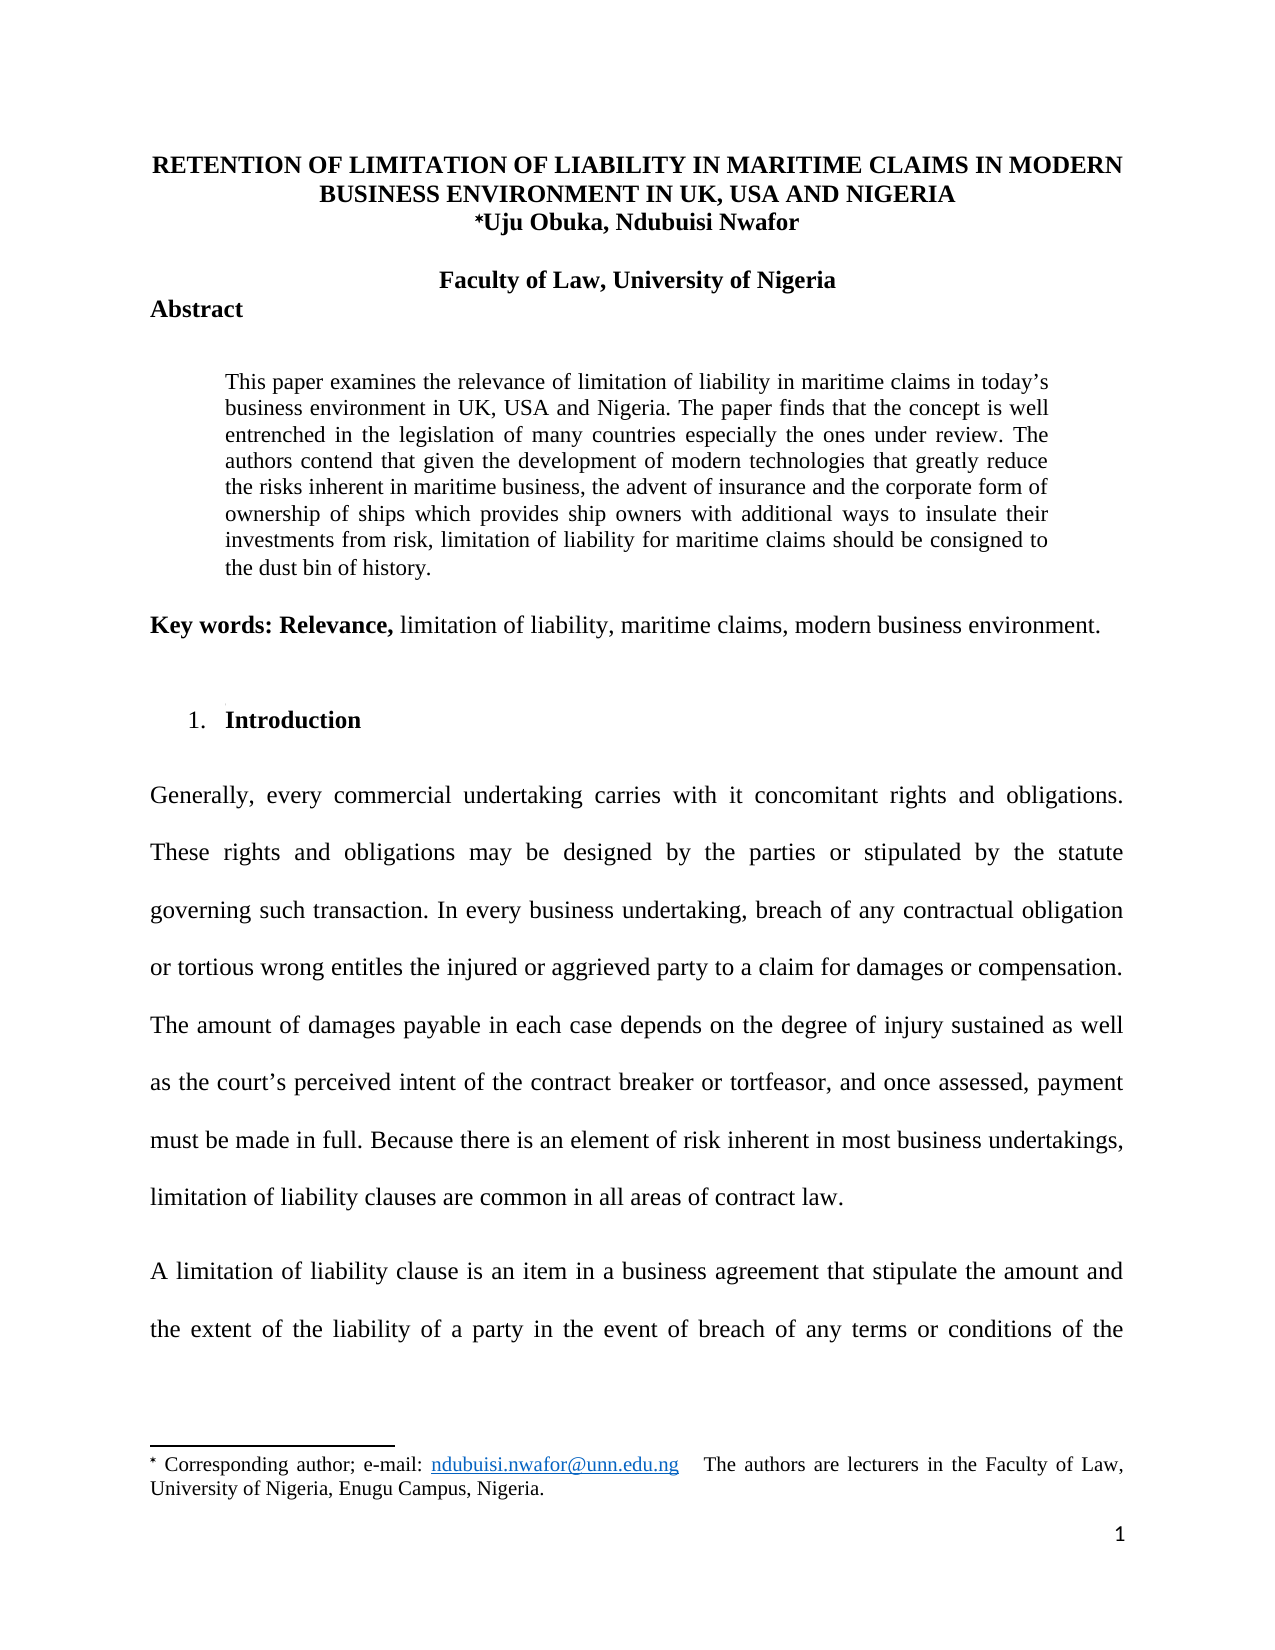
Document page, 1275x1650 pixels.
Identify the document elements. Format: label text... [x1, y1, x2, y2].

text Uju Obuka, Ndubuisi Nwafor [150, 207, 1125, 236]
text This paper examines the relevance of limitation of liability in maritime claims in today’s business environment in UK, USA and Nigeria. The paper finds that the concept is well entrenched in the legislation of many countries especially the ones under review. The authors contend that given the development of modern technologies that greatly reduce the risks inherent in maritime business, the advent of insurance and the corporate form of ownership of ships which provides ship owners with additional ways to insulate their investments from risk, limitation of liability for maritime claims should be consigned to the dust bin of history. [225, 368, 1050, 581]
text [150, 1256, 1125, 1343]
text Key words: Relevance, limitation of liability, maritime claims, modern business environment. [150, 610, 1125, 639]
text Faculty of Law, University of Nigeria [150, 265, 1125, 294]
text Generally, every commercial undertaking carries with it concomitant rights and obligations. These rights and obligations may be designed by the parties or stipulated by the statute governing such transaction. In every business undertaking, breach of any contractual obligation or tortious wrong entitles the injured or aggrieved party to a claim for damages or compensation. The amount of damages payable in each case depends on the degree of injury sustained as well as the court’s perceived intent of the contract breaker or tortfeasor, and once assessed, payment must be made in full. Because there is an element of risk inherent in most business undertakings, limitation of liability clauses are common in all areas of contract law. [150, 780, 1125, 1211]
text Abstract [150, 294, 1125, 322]
text RETENTION OF LIMITATION OF LIABILITY IN MARITIME CLAIMS IN MODERN BUSINESS ENVIRONMENT IN UK, USA AND NIGERIA [150, 150, 1125, 207]
list Introduction [187, 706, 1125, 734]
